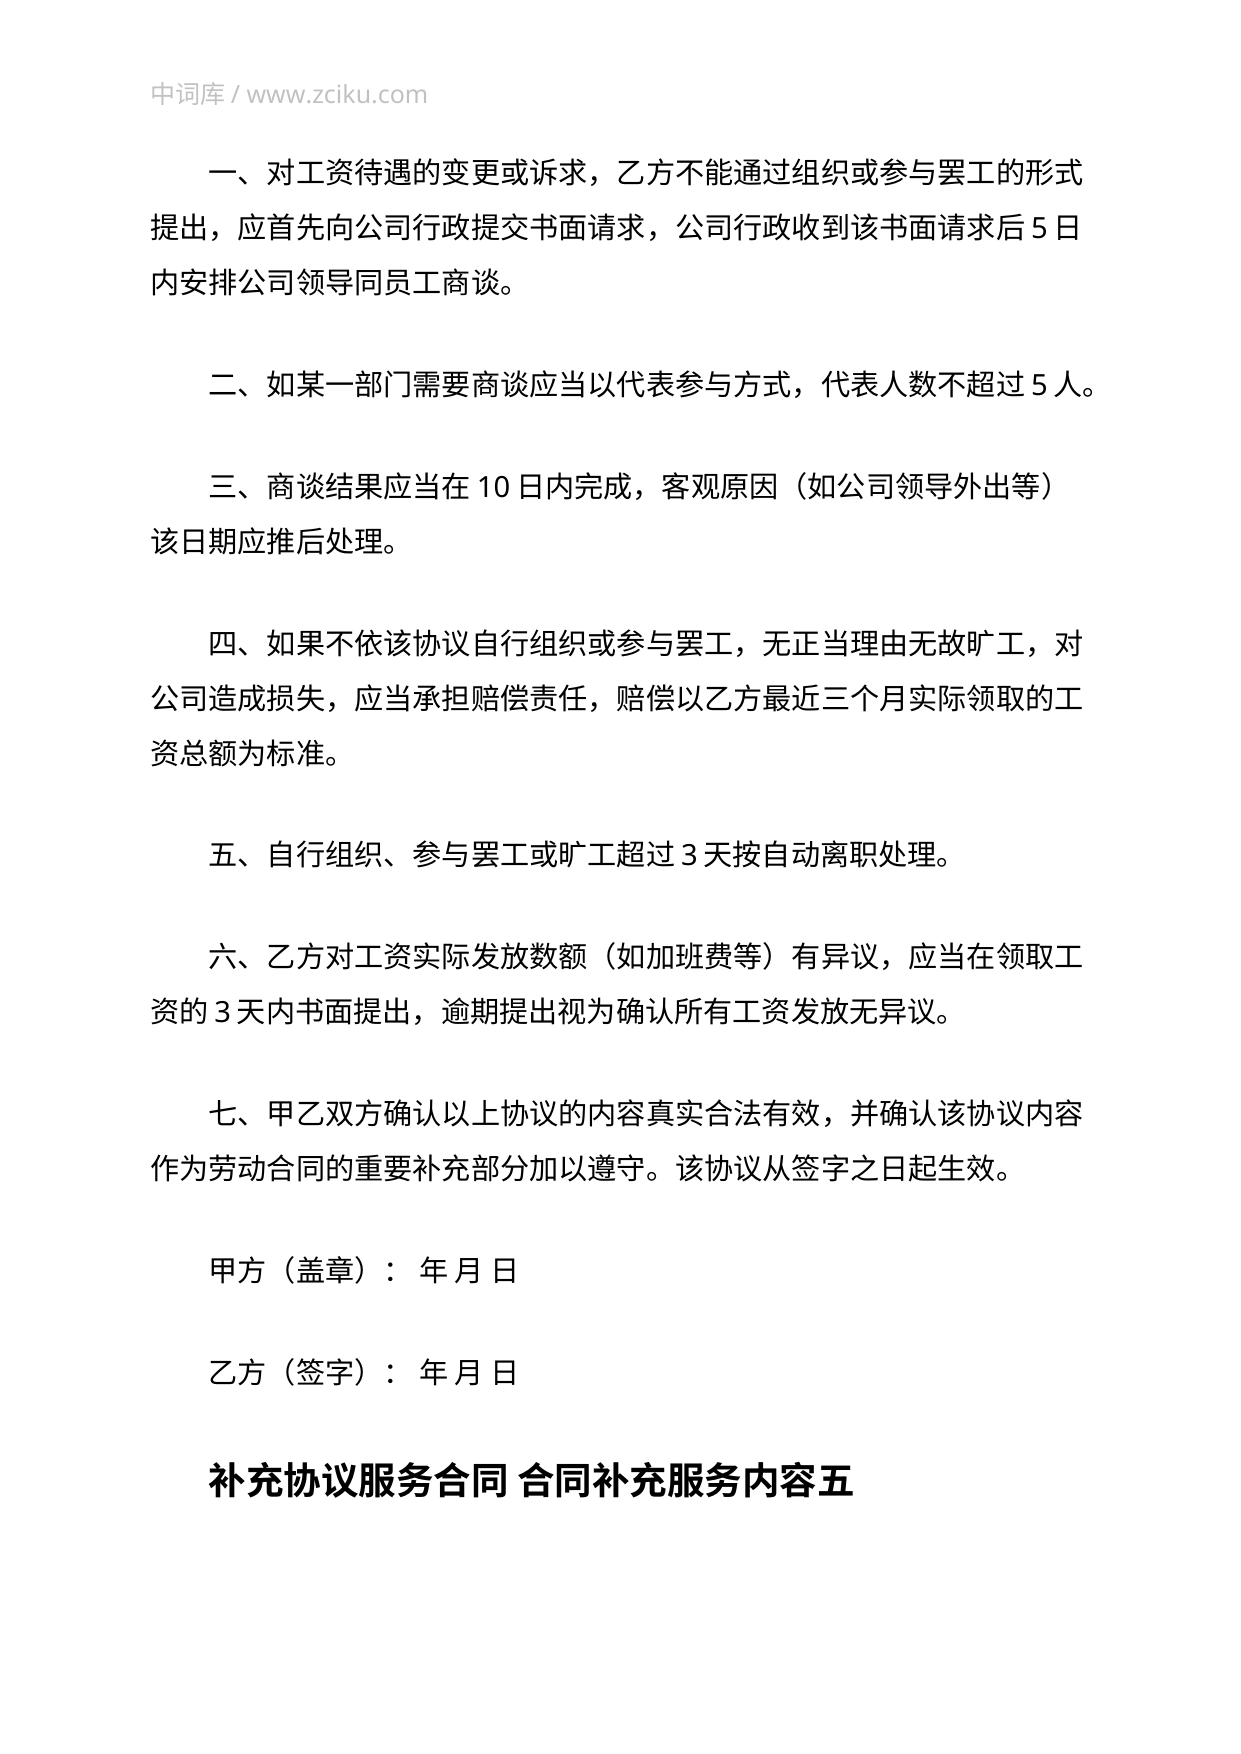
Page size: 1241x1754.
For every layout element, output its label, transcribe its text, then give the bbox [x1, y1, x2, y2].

text 乙方（签字）： 年 月 日 [150, 1349, 1090, 1392]
text 二、如某一部门需要商谈应当以代表参与方式，代表人数不超过5人。 [150, 362, 1090, 404]
text 甲方（盖章）： 年 月 日 [150, 1247, 1090, 1290]
text 一、对工资待遇的变更或诉求，乙方不能通过组织或参与罢工的形式提出，应首先向公司行政提交书面请求，公司行政收到该书面请求后5日内安排公司领导同员工商谈。 [150, 150, 1090, 302]
text 四、如果不依该协议自行组织或参与罢工，无正当理由无故旷工，对公司造成损失，应当承担赔偿责任，赔偿以乙方最近三个月实际领取的工资总额为标准。 [150, 620, 1090, 772]
text 补充协议服务合同 合同补充服务内容五 [150, 1451, 1090, 1505]
text 七、甲乙双方确认以上协议的内容真实合法有效，并确认该协议内容作为劳动合同的重要补充部分加以遵守。该协议从签字之日起生效。 [150, 1091, 1090, 1188]
text 三、商谈结果应当在10日内完成，客观原因（如公司领导外出等）该日期应推后处理。 [150, 464, 1090, 561]
text 五、自行组织、参与罢工或旷工超过3天按自动离职处理。 [150, 832, 1090, 874]
text 六、乙方对工资实际发放数额（如加班费等）有异议，应当在领取工资的3天内书面提出，逾期提出视为确认所有工资发放无异议。 [150, 934, 1090, 1031]
